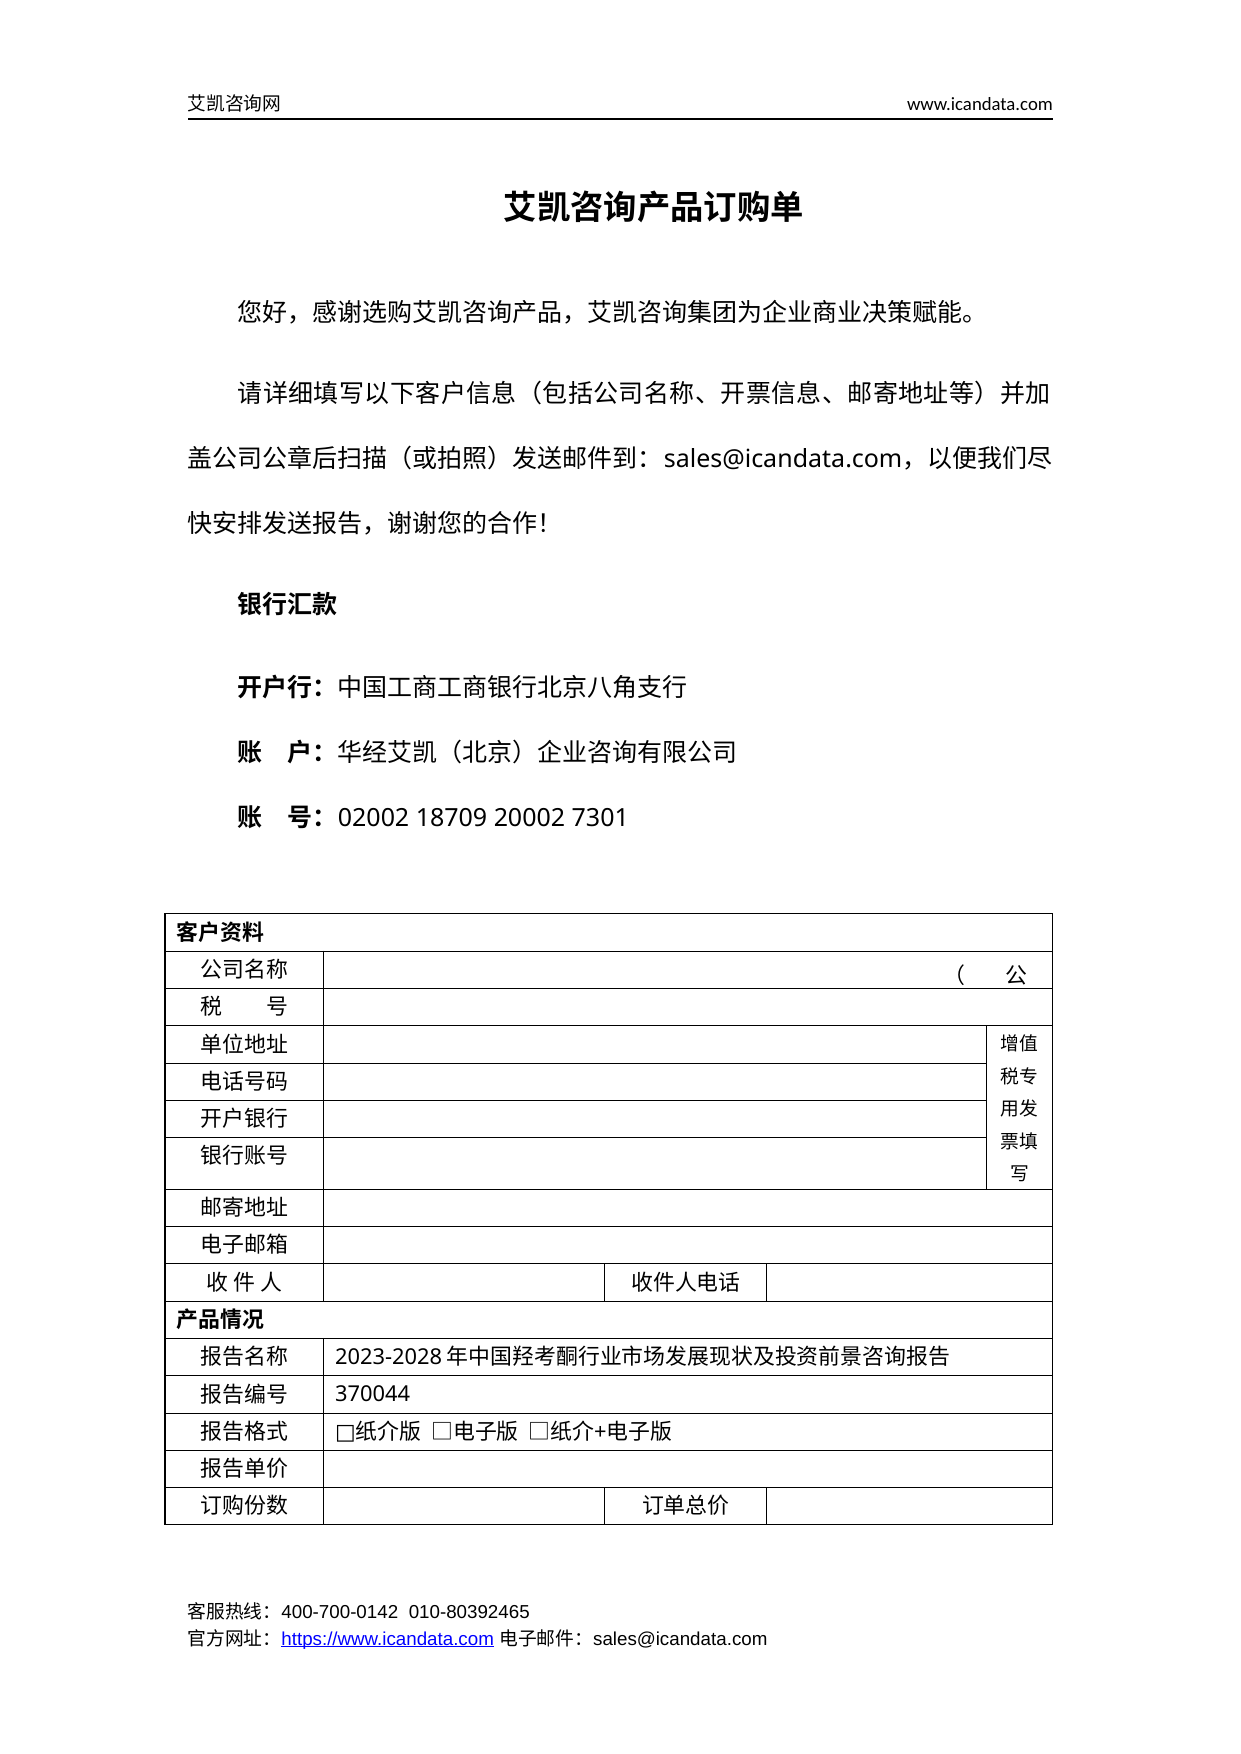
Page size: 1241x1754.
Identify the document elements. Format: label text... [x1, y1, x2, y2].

table_cell [767, 1264, 1052, 1301]
table_cell 产品情况 [166, 1302, 1052, 1338]
table_cell 报告编号 [166, 1376, 323, 1412]
text 艾凯咨询产品订购单 [187, 172, 1053, 237]
table_cell [324, 989, 1052, 1025]
text 请详细填写以下客户信息（包括公司名称、开票信息、邮寄地址等）并加盖公司公章后扫描（或拍照）发送邮件到：sales@icandata.com，以便我们尽快安排发送报告，谢谢您的合作！ [187, 359, 1053, 554]
table_cell [324, 1264, 604, 1301]
table_cell [324, 1138, 986, 1189]
table_cell 订购份数 [166, 1488, 323, 1524]
table_cell 订单总价 [605, 1488, 766, 1524]
table_cell 370044 [324, 1376, 1052, 1412]
table_cell [324, 1101, 986, 1137]
table_cell [324, 1488, 604, 1524]
table_cell 电子邮箱 [166, 1227, 323, 1263]
table_cell 电话号码 [166, 1064, 323, 1100]
table_cell 收 件 人 [166, 1264, 323, 1301]
table_cell 增值税专用发票填写 [987, 1026, 1052, 1189]
table_cell 收件人电话 [605, 1264, 766, 1301]
table_cell 公司名称 [166, 952, 323, 988]
table_cell [324, 952, 1052, 988]
table_cell [324, 1227, 1052, 1263]
table_cell 报告名称 [166, 1339, 323, 1375]
table_cell 单位地址 [166, 1026, 323, 1062]
table_cell 邮寄地址 [166, 1190, 323, 1226]
table_cell 报告单价 [166, 1451, 323, 1487]
table_cell [324, 1190, 1052, 1226]
text 您好，感谢选购艾凯咨询产品，艾凯咨询集团为企业商业决策赋能。 [187, 278, 1053, 343]
table_header 客户资料 [166, 914, 1052, 951]
table_cell [324, 1451, 1052, 1487]
table_cell [324, 1026, 986, 1062]
text 账 号：02002 18709 20002 7301 [187, 783, 1053, 848]
text 开户行：中国工商工商银行北京八角支行 [187, 653, 1053, 718]
text 账 户：华经艾凯（北京）企业咨询有限公司 [187, 718, 1053, 783]
text 银行汇款 [187, 570, 1053, 635]
table_cell 报告格式 [166, 1414, 323, 1450]
table_cell [767, 1488, 1052, 1524]
table_cell 税 号 [166, 989, 323, 1025]
table_cell [324, 1064, 986, 1100]
table_cell 2023-2028年中国羟考酮行业市场发展现状及投资前景咨询报告 [324, 1339, 1052, 1375]
table_cell 银行账号 [166, 1138, 323, 1189]
table_cell □纸介版 □电子版 □纸介+电子版 [324, 1414, 1052, 1450]
table_cell 开户银行 [166, 1101, 323, 1137]
